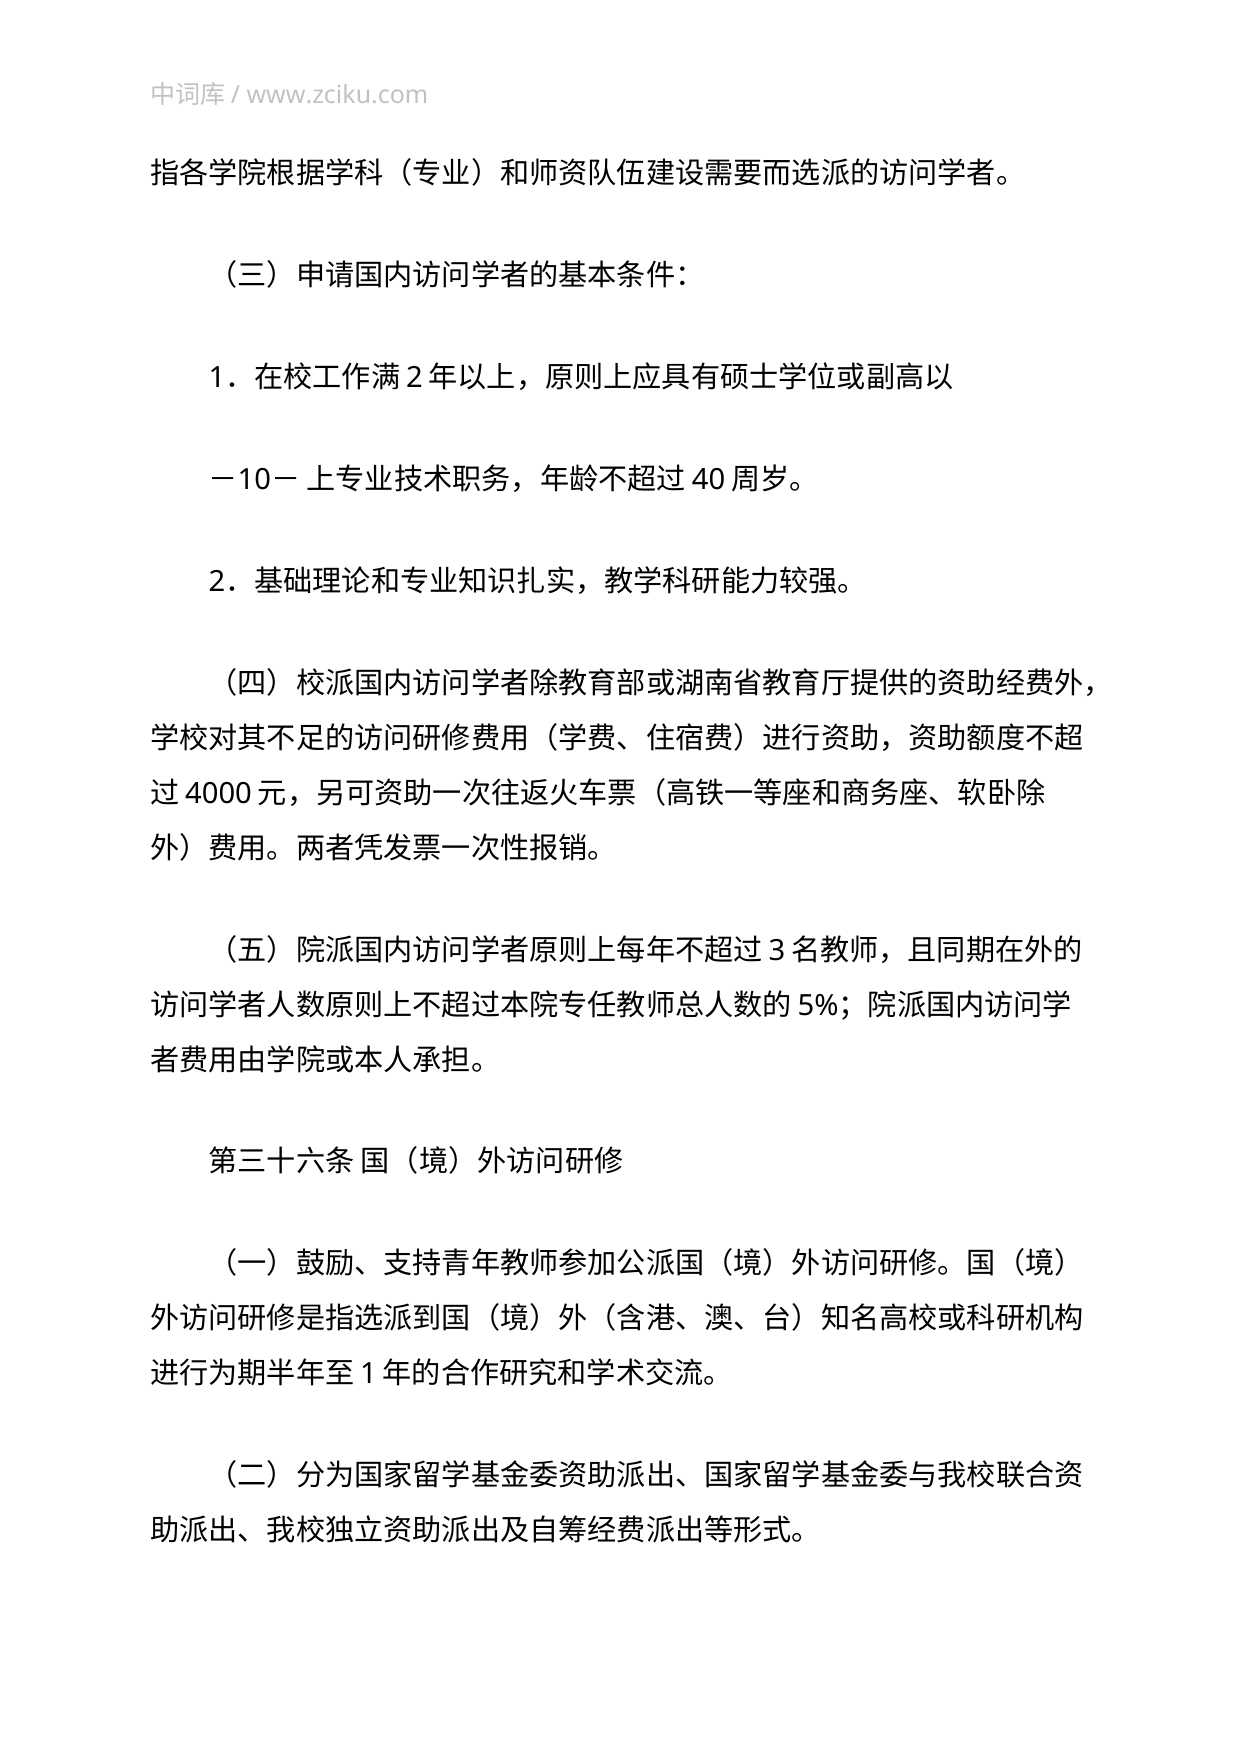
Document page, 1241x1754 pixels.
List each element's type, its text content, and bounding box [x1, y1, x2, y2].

text －10－ 上专业技术职务，年龄不超过40周岁。 [150, 456, 1090, 498]
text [150, 150, 1090, 192]
text 1．在校工作满2年以上，原则上应具有硕士学位或副高以 [150, 353, 1090, 396]
text 第三十六条 国（境）外访问研修 [150, 1138, 1090, 1180]
text （五）院派国内访问学者原则上每年不超过3名教师，且同期在外的访问学者人数原则上不超过本院专任教师总人数的5%；院派国内访问学者费用由学院或本人承担。 [150, 926, 1090, 1078]
text （一）鼓励、支持青年教师参加公派国（境）外访问研修。国（境）外访问研修是指选派到国（境）外（含港、澳、台）知名高校或科研机构进行为期半年至1年的合作研究和学术交流。 [150, 1239, 1090, 1392]
text （二）分为国家留学基金委资助派出、国家留学基金委与我校联合资助派出、我校独立资助派出及自筹经费派出等形式。 [150, 1451, 1090, 1548]
text （四）校派国内访问学者除教育部或湖南省教育厅提供的资助经费外，学校对其不足的访问研修费用（学费、住宿费）进行资助，资助额度不超过4000元，另可资助一次往返火车票（高铁一等座和商务座、软卧除外）费用。两者凭发票一次性报销。 [150, 659, 1090, 867]
text （三）申请国内访问学者的基本条件： [150, 252, 1090, 294]
text 2．基础理论和专业知识扎实，教学科研能力较强。 [150, 557, 1090, 600]
